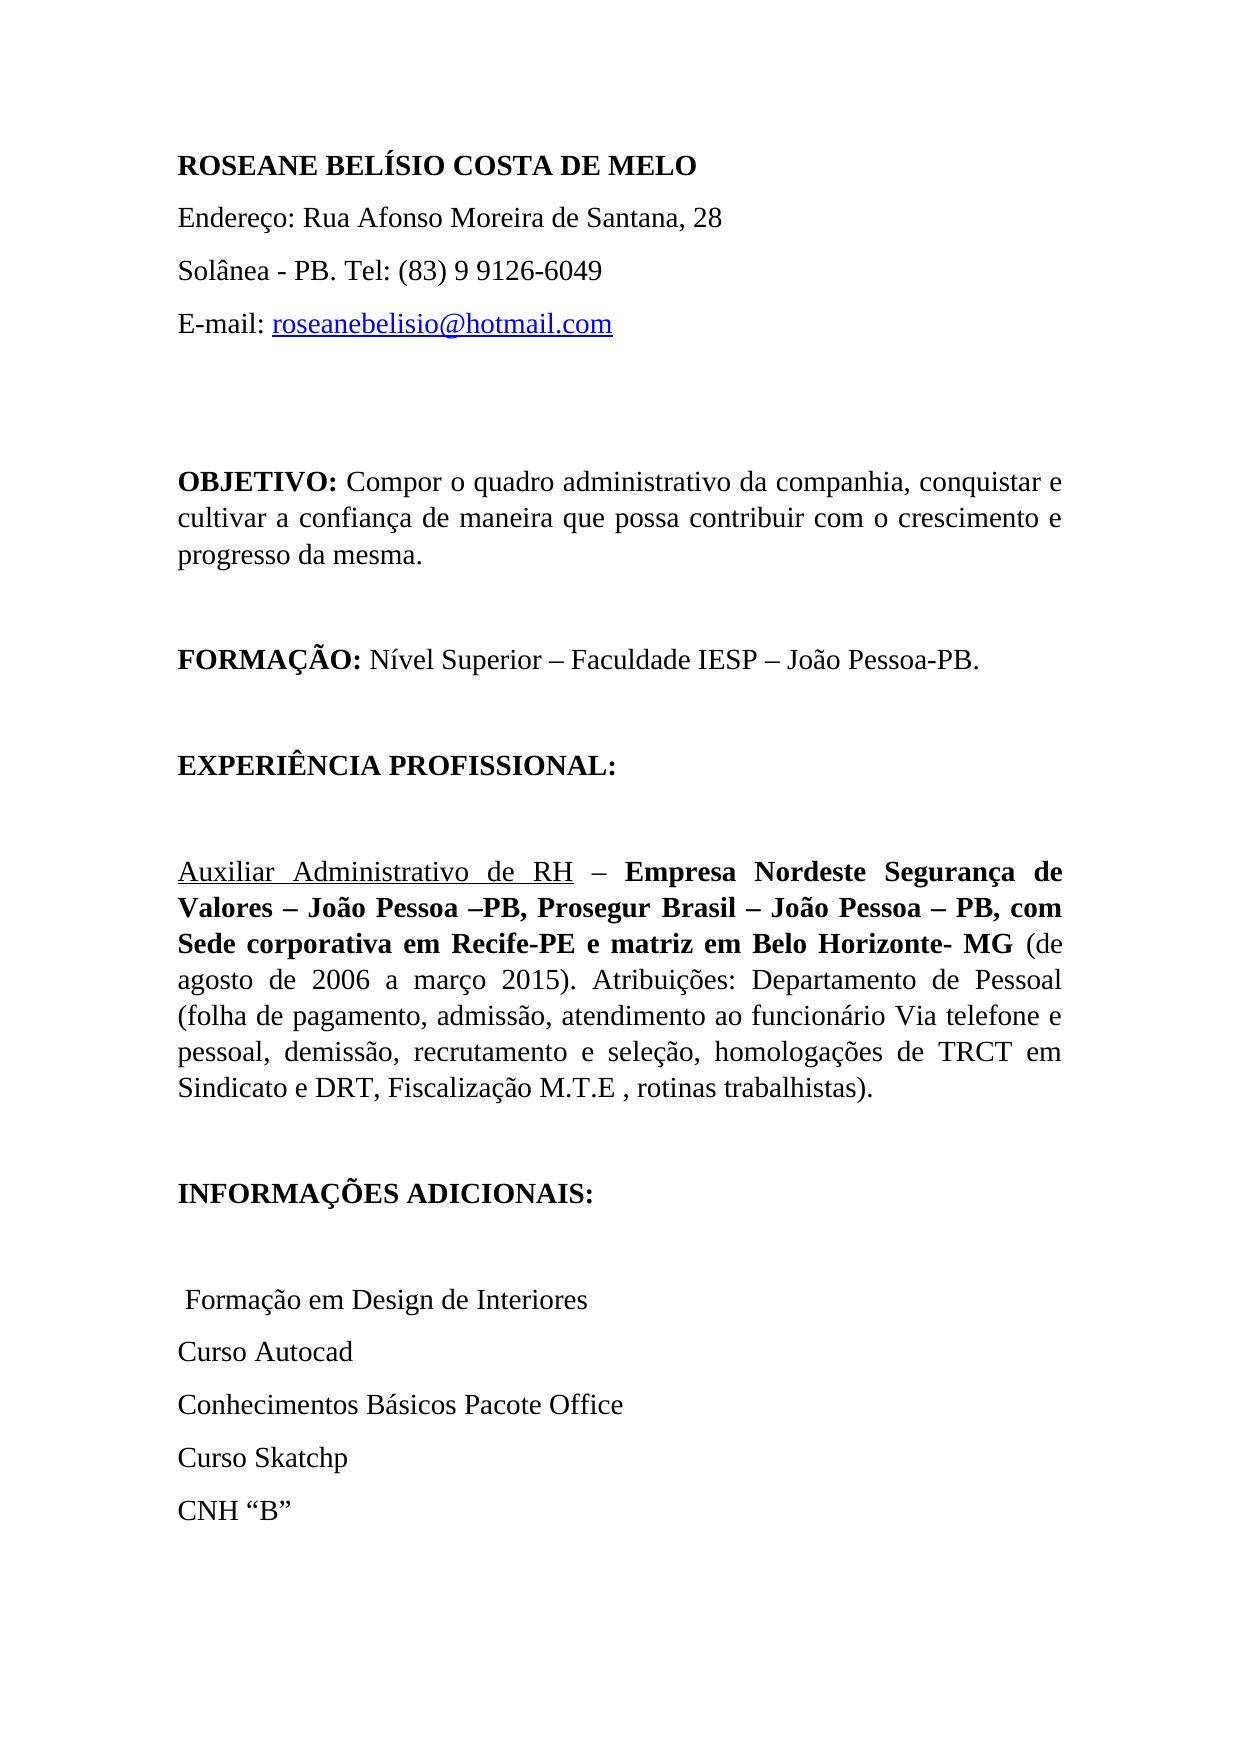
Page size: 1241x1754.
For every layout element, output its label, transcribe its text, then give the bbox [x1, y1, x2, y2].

text ROSEANE BELÍSIO COSTA DE MELO [177, 148, 1063, 181]
text E-mail: roseanebelisio@hotmail.com [177, 306, 1063, 339]
text Conhecimentos Básicos Pacote Office [177, 1387, 1063, 1421]
text Auxiliar Administrativo de RH – Empresa Nordeste Segurança de Valores – João Pessoa –PB, Prosegur Brasil – João Pessoa – PB, com Sede corporativa em Recife-PE e matriz em Belo Horizonte- MG (de agosto de 2006 a março 2015). Atribuições: Departamento de Pessoal (folha de pagamento, admissão, atendimento ao funcionário Via telefone e pessoal, demissão, recrutamento e seleção, homologações de TRCT em Sindicato e DRT, Fiscalização M.T.E , rotinas trabalhistas). [177, 854, 1063, 1104]
text Curso Skatchp [177, 1440, 1063, 1474]
text CNH “B” [177, 1493, 1063, 1527]
text FORMAÇÃO: Nível Superior – Faculdade IESP – João Pessoa-PB. [177, 642, 1063, 676]
text Formação em Design de Interiores [177, 1282, 1063, 1315]
text Solânea - PB. Tel: (83) 9 9126-6049 [177, 253, 1063, 287]
text INFORMAÇÕES ADICIONAIS: [177, 1176, 1063, 1210]
text EXPERIÊNCIA PROFISSIONAL: [177, 748, 1063, 782]
text Curso Autocad [177, 1334, 1063, 1368]
text Endereço: Rua Afonso Moreira de Santana, 28 [177, 200, 1063, 234]
text OBJETIVO: Compor o quadro administrativo da companhia, conquistar e cultivar a confiança de maneira que possa contribuir com o crescimento e progresso da mesma. [177, 464, 1063, 570]
